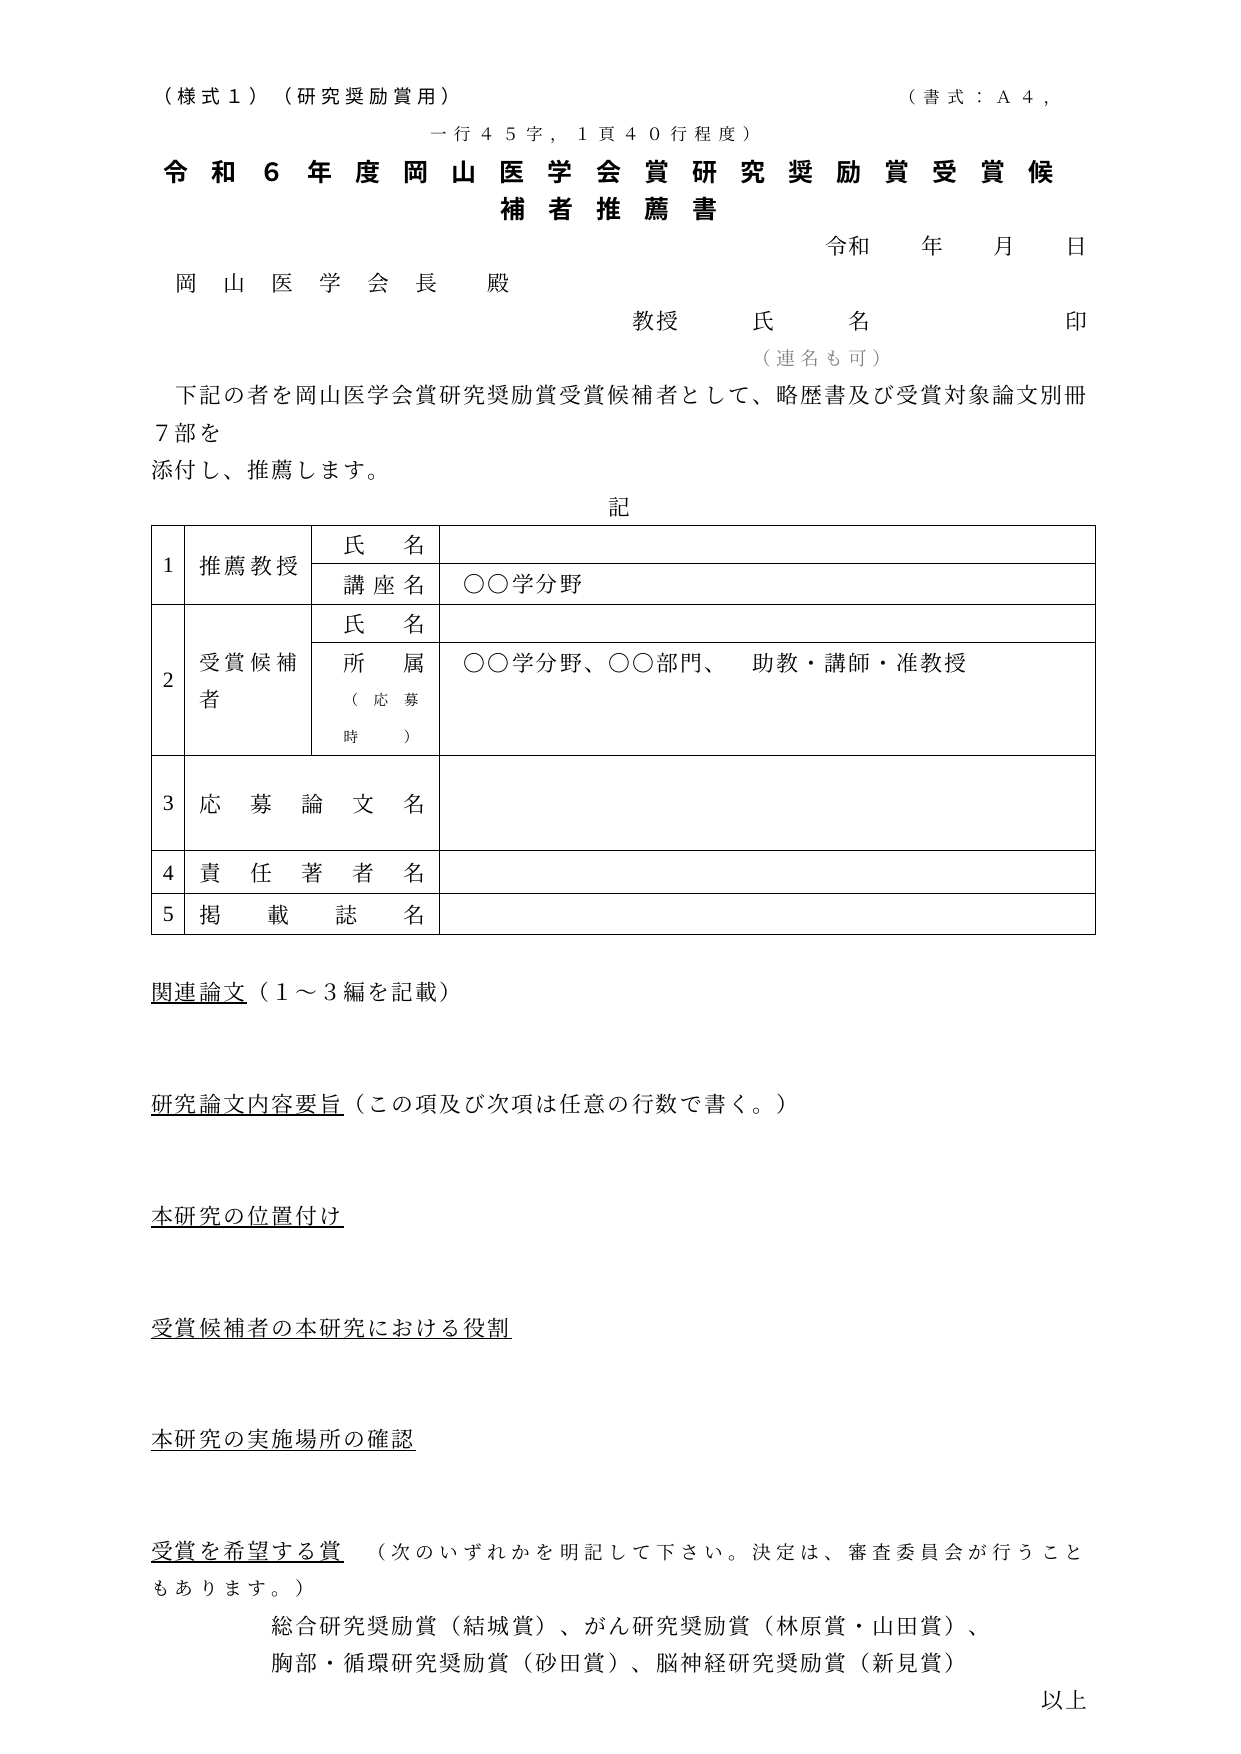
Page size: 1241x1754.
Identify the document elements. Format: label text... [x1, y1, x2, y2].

table_cell 受賞候補者 [185, 605, 311, 755]
text 以上 [151, 1681, 1089, 1718]
text 総合研究奨励賞（結城賞）、がん研究奨励賞（林原賞・山田賞）、 [151, 1606, 1089, 1643]
text 令和 年 月 日 [151, 226, 1089, 264]
table_cell 応募論文名 [185, 756, 439, 850]
table_cell [440, 605, 1095, 642]
table_cell 掲載誌名 [185, 894, 439, 934]
table_cell 講座名 [312, 564, 439, 604]
table_cell 5 [152, 894, 184, 934]
text 研究論文内容要旨（この項及び次項は任意の行数で書く。） [151, 1084, 1089, 1121]
table_header [440, 526, 1095, 563]
text （様式１）（研究奨励賞用） （書式：Ａ４，一行４５字，１頁４０行程度） [151, 77, 1046, 152]
text 岡 山 医 学 会 長 殿 [151, 264, 1089, 301]
table_header 氏名 [312, 526, 439, 563]
text 添付し、推薦します。 [151, 450, 1089, 487]
text 胸部・循環研究奨励賞（砂田賞）、脳神経研究奨励賞（新見賞） [151, 1643, 1089, 1681]
text 関連論文（１～３編を記載） [151, 972, 1089, 1009]
table_cell [440, 851, 1095, 893]
text 受賞を希望する賞 （次のいずれかを明記して下さい。決定は、審査委員会が行うこともあります。） [151, 1532, 1089, 1606]
table_cell 〇〇学分野、〇〇部門、 助教・講師・准教授 [440, 643, 1095, 755]
table_cell 所属（応募時） [312, 643, 439, 755]
table_header 1 [152, 526, 184, 604]
table_cell 責任著者名 [185, 851, 439, 893]
table_cell 氏名 [312, 605, 439, 642]
text 教授 氏 名 印 [151, 301, 1089, 338]
text 受賞候補者の本研究における役割 [151, 1308, 1089, 1345]
table_cell [440, 894, 1095, 934]
text 本研究の位置付け [151, 1196, 1089, 1233]
table_cell 〇〇学分野 [440, 564, 1095, 604]
table_cell 2 [152, 605, 184, 755]
table_cell [440, 756, 1095, 850]
text 令和６年度岡山医学会賞研究奨励賞受賞候補者推薦書 [151, 152, 1089, 226]
subtitle 記 [151, 487, 1089, 525]
text 下記の者を岡山医学会賞研究奨励賞受賞候補者として、略歴書及び受賞対象論文別冊７部を [151, 376, 1089, 450]
table_cell 3 [152, 756, 184, 850]
text （連名も可） [151, 338, 1089, 376]
table_header 推薦教授 [185, 526, 311, 604]
text 本研究の実施場所の確認 [151, 1420, 1089, 1457]
table_cell 4 [152, 851, 184, 893]
